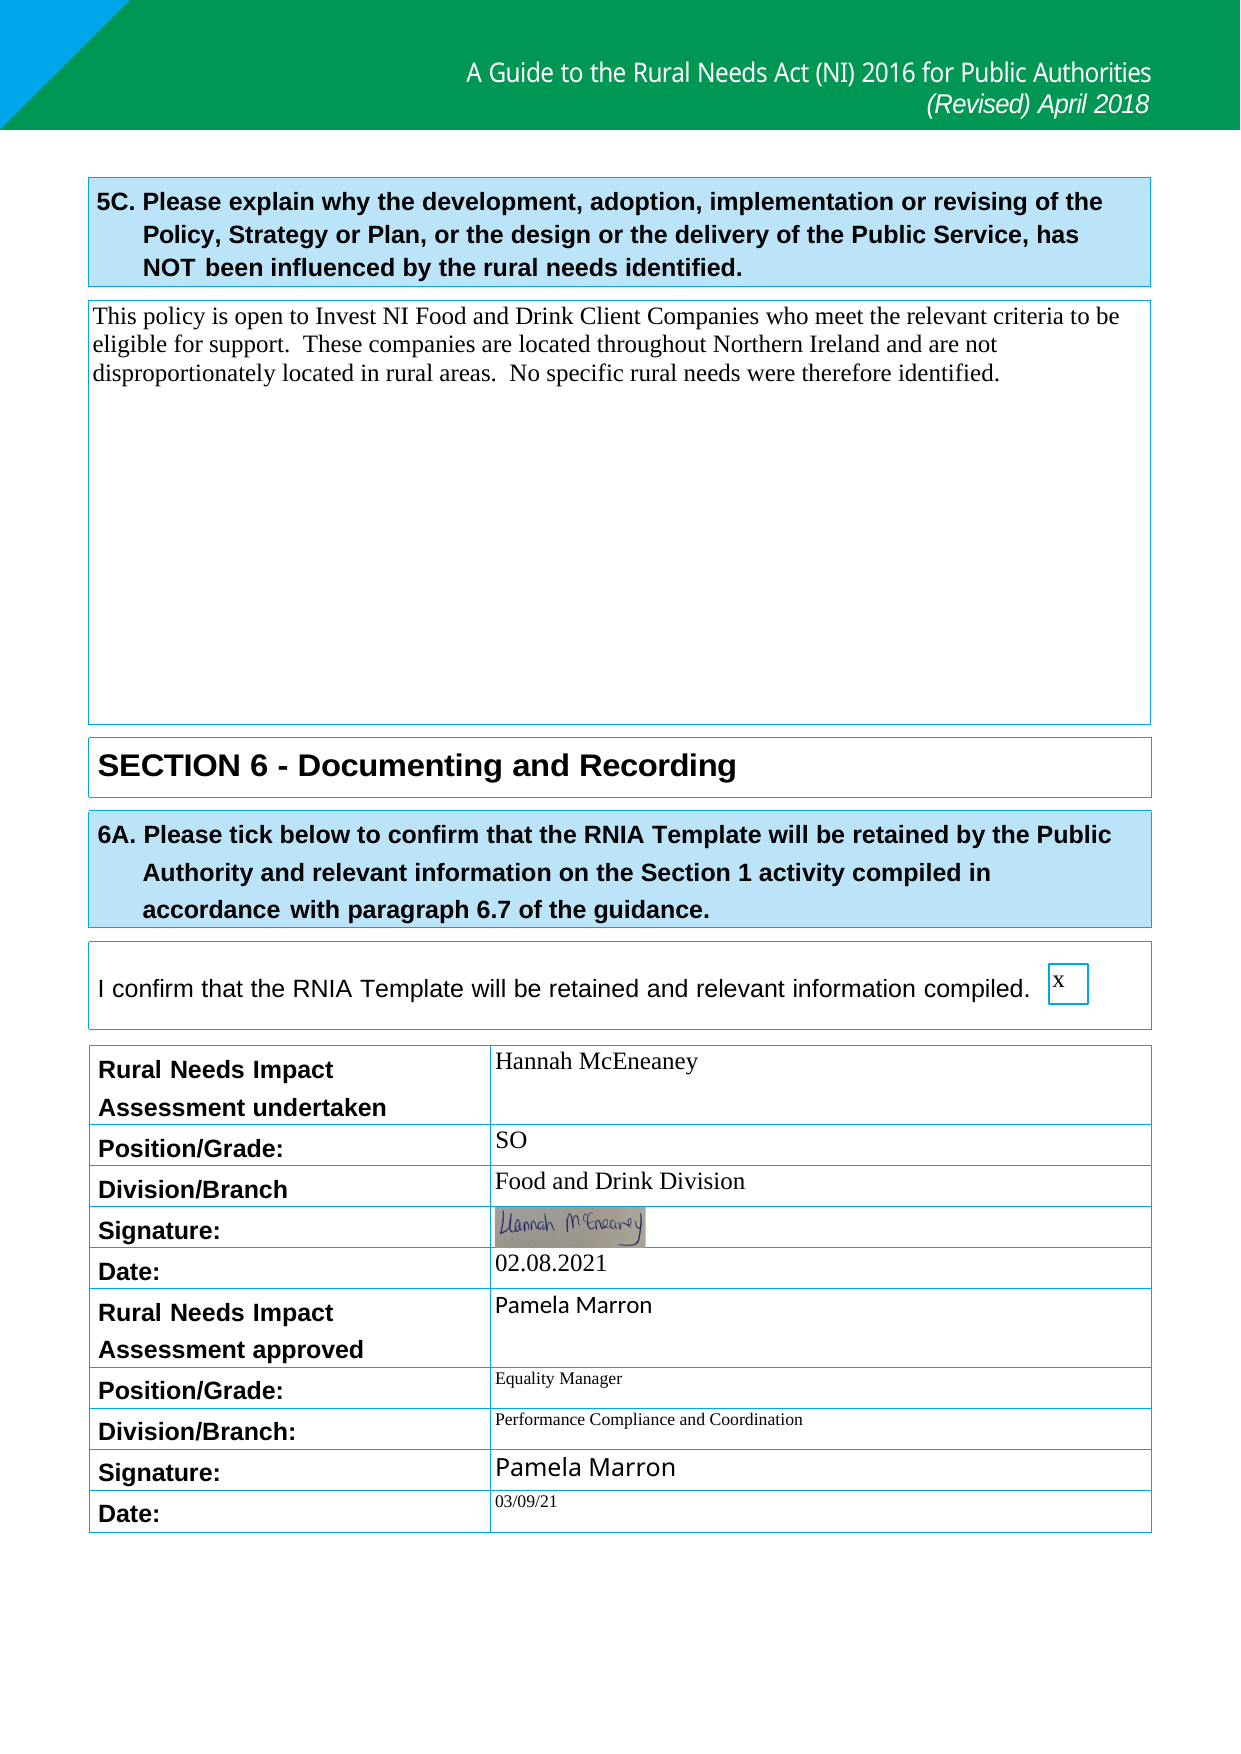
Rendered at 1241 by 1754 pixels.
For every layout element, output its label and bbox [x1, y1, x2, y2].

picture [494, 1208, 646, 1248]
